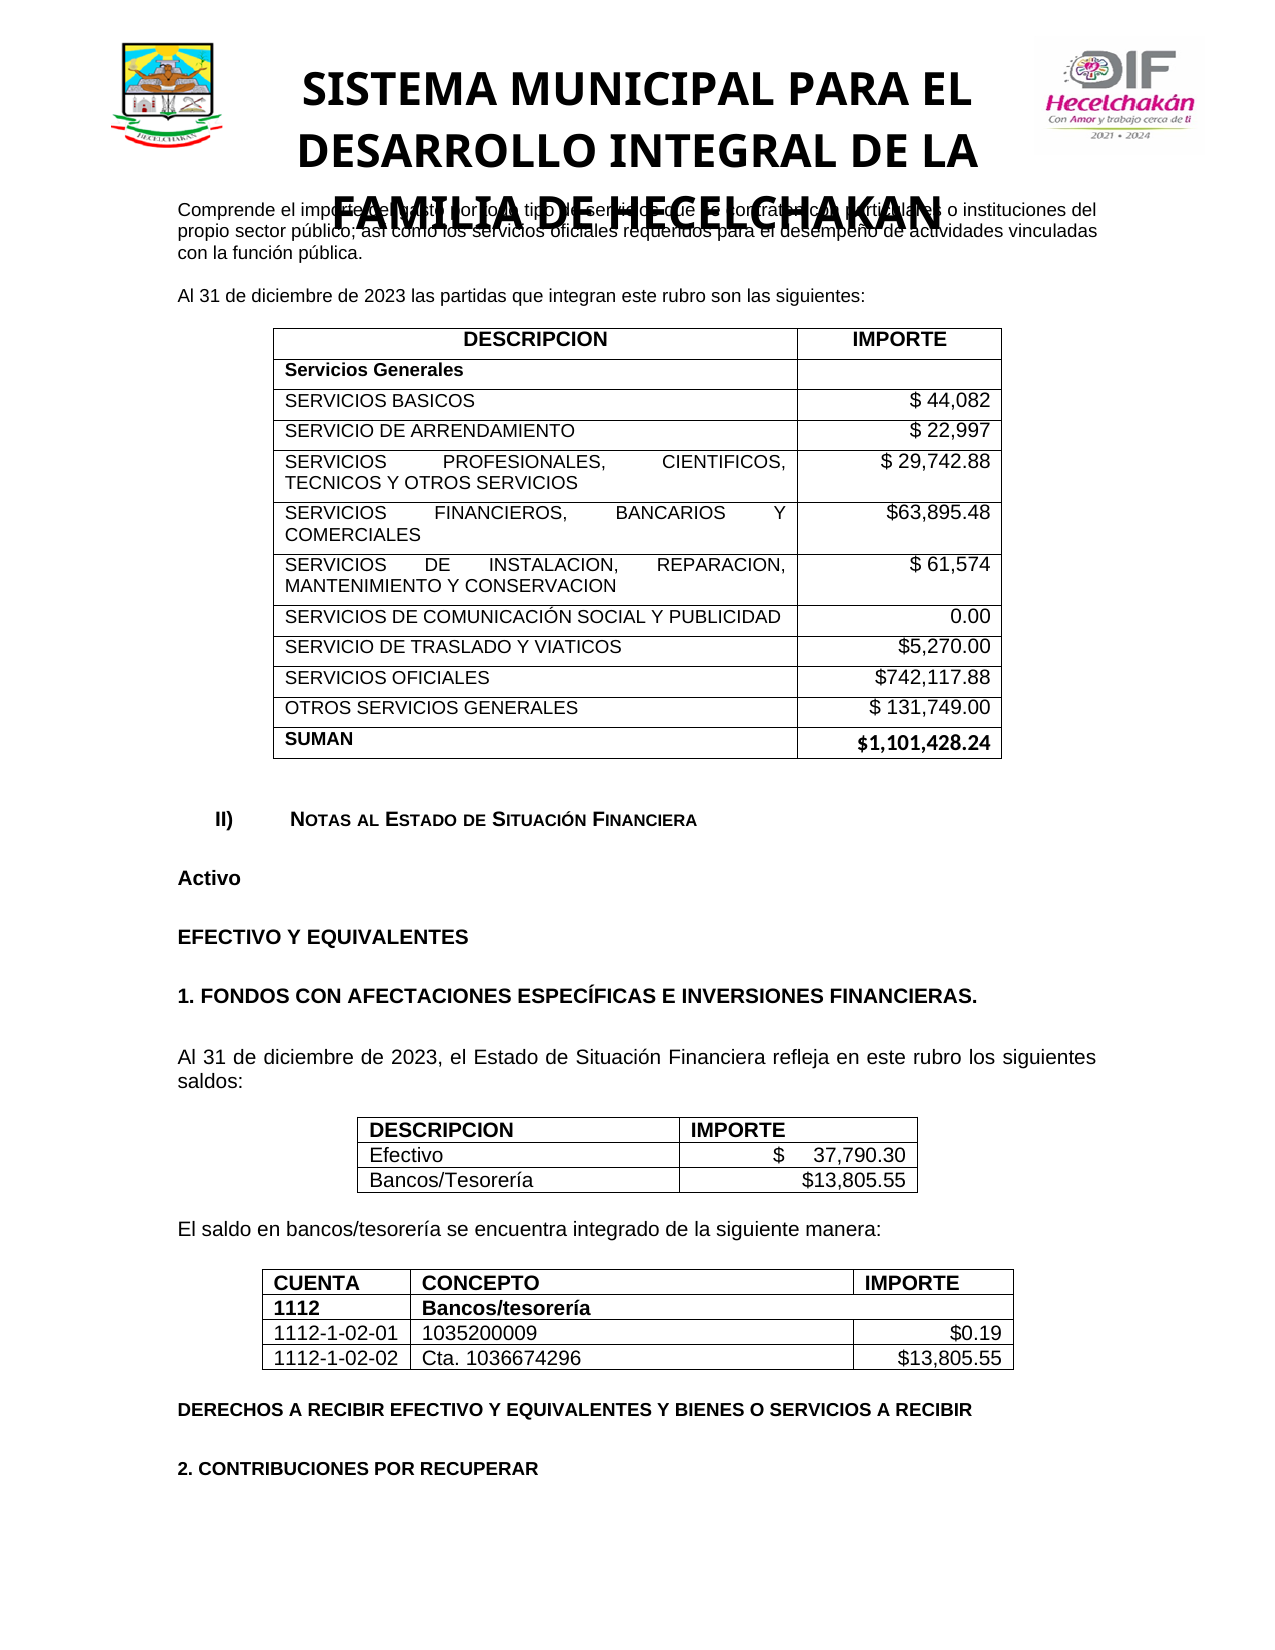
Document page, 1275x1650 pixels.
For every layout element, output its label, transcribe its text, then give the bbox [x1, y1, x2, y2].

text Al 31 de diciembre de 2023 las partidas que integran este rubro son las siguientes: [177, 285, 1098, 307]
table_cell $ 44,082 [798, 390, 1001, 420]
table_header CUENTA [263, 1270, 410, 1294]
table_cell Servicios Generales [274, 360, 797, 389]
table_cell SERVICIOS BASICOS [274, 390, 797, 420]
table_cell 1112 [263, 1295, 410, 1319]
picture [109, 40, 222, 146]
table_cell $13,805.55 [680, 1168, 917, 1192]
table_cell SUMAN [274, 728, 797, 758]
table_cell 0.00 [798, 606, 1001, 636]
table_cell $1,101,428.24 [798, 728, 1001, 758]
table_cell Efectivo [358, 1143, 679, 1167]
table_cell $742,117.88 [798, 667, 1001, 697]
text El saldo en bancos/tesorería se encuentra integrado de la siguiente manera: [177, 1217, 1098, 1241]
table_cell SERVICIO DE TRASLADO Y VIATICOS [274, 637, 797, 666]
table_cell Bancos/Tesorería [358, 1168, 679, 1192]
table_cell 1112-1-02-02 [263, 1345, 410, 1369]
table_cell $ 61,574 [798, 555, 1001, 605]
table_cell SERVICIOS PROFESIONALES, CIENTIFICOS, TECNICOS Y OTROS SERVICIOS [274, 451, 797, 502]
text 1. FONDOS CON AFECTACIONES ESPECÍFICAS E INVERSIONES FINANCIERAS. [177, 987, 1098, 1008]
table_header IMPORTE [798, 329, 1001, 359]
table_header DESCRIPCION [274, 329, 797, 359]
table_cell 1035200009 [411, 1320, 853, 1344]
table_cell SERVICIO DE ARRENDAMIENTO [274, 421, 797, 450]
table_cell $ 29,742.88 [798, 451, 1001, 502]
table_cell 1112-1-02-01 [263, 1320, 410, 1344]
table_cell OTROS SERVICIOS GENERALES [274, 698, 797, 727]
text Al 31 de diciembre de 2023, el Estado de Situación Financiera refleja en este rubro los siguientes saldos: [177, 1045, 1098, 1093]
text Comprende el importe del gasto por todo tipo de servicios que se contraten con particulares o instituciones del propio sector público; así como los servicios oficiales requeridos para el desempeño de actividades vinculadas con la función pública. [177, 199, 1098, 263]
table_cell $ 22,997 [798, 421, 1001, 450]
table_cell SERVICIOS OFICIALES [274, 667, 797, 697]
table_cell SERVICIOS FINANCIEROS, BANCARIOS Y COMERCIALES [274, 503, 797, 553]
table_cell SERVICIOS DE INSTALACION, REPARACION, MANTENIMIENTO Y CONSERVACION [274, 555, 797, 605]
table_cell $ 131,749.00 [798, 698, 1001, 727]
text EFECTIVO Y EQUIVALENTES [177, 928, 1098, 949]
picture [1034, 36, 1205, 155]
table_header IMPORTE [854, 1270, 1013, 1294]
table_cell [798, 360, 1001, 389]
table_cell $5,270.00 [798, 637, 1001, 666]
table_cell $0.19 [854, 1320, 1013, 1344]
table_header DESCRIPCION [358, 1118, 679, 1142]
table_header CONCEPTO [411, 1270, 853, 1294]
table_cell SERVICIOS DE COMUNICACIÓN SOCIAL Y PUBLICIDAD [274, 606, 797, 636]
table_cell $ 37,790.30 [680, 1143, 917, 1167]
table_header IMPORTE [680, 1118, 917, 1142]
text 2. CONTRIBUCIONES POR RECUPERAR [177, 1459, 1098, 1480]
text Activo [177, 869, 1098, 890]
text DERECHOS A RECIBIR EFECTIVO Y EQUIVALENTES Y BIENES O SERVICIOS A RECIBIR [177, 1400, 1098, 1421]
table_cell $13,805.55 [854, 1345, 1013, 1369]
table_cell $63,895.48 [798, 503, 1001, 553]
table_cell Cta. 1036674296 [411, 1345, 853, 1369]
table_cell Bancos/tesorería [411, 1295, 1013, 1319]
list Notas al Estado de Situación Financiera [215, 810, 1098, 831]
